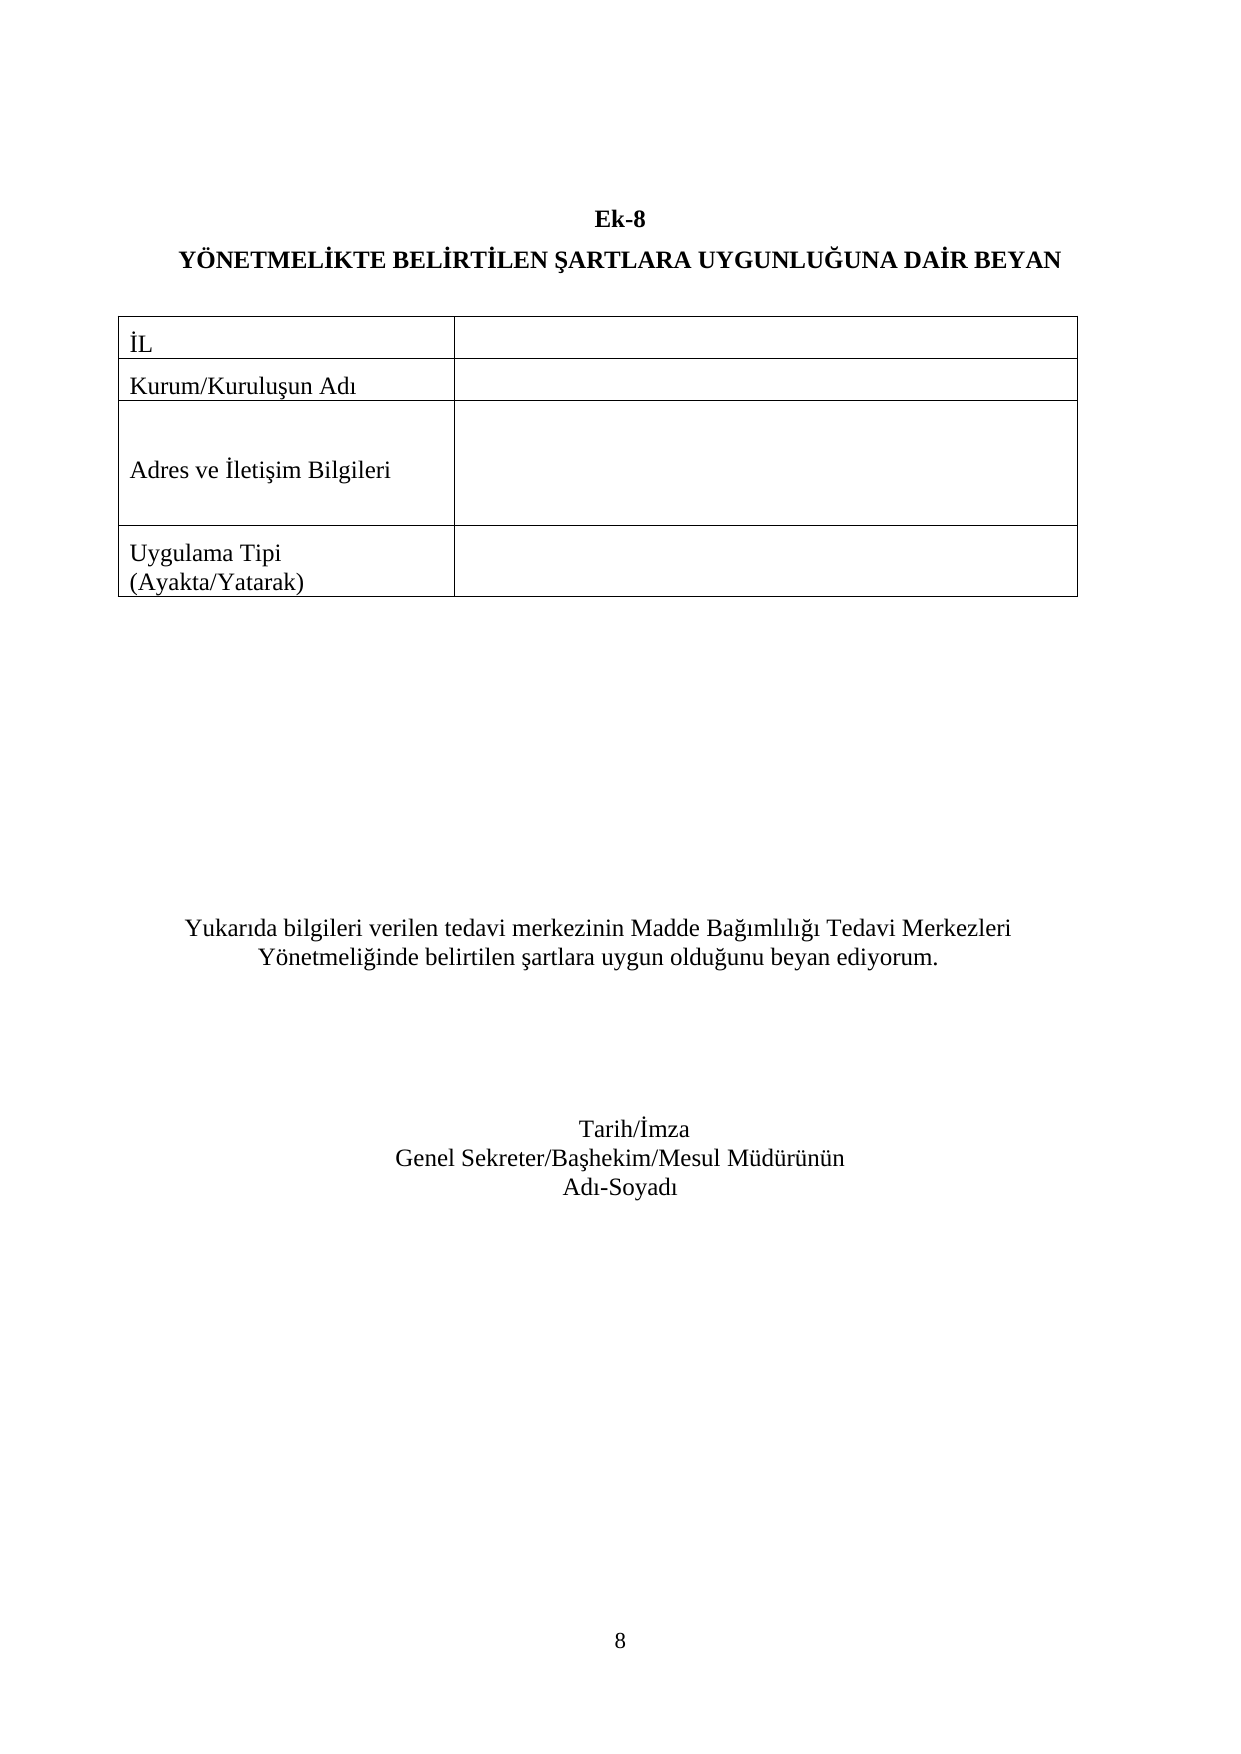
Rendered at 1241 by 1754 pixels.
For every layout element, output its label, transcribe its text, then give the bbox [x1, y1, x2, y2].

table_cell [455, 526, 1077, 596]
table_cell [455, 359, 1077, 400]
table_header [455, 317, 1077, 358]
text YÖNETMELİKTE BELİRTİLEN ŞARTLARA UYGUNLUĞUNA DAİR BEYAN [118, 246, 1122, 274]
text Genel Sekreter/Başhekim/Mesul Müdürünün [118, 1143, 1122, 1172]
table_cell [455, 401, 1077, 525]
table_cell Adres ve İletişim Bilgileri [119, 401, 454, 525]
text Tarih/İmza [146, 1114, 1122, 1143]
text Yukarıda bilgileri verilen tedavi merkezinin Madde Bağımlılığı Tedavi Merkezleri Yönetmeliğinde belirtilen şartlara uygun olduğunu beyan ediyorum. [118, 913, 1078, 971]
table_cell Uygulama Tipi (Ayakta/Yatarak) [119, 526, 454, 596]
table_header İL [119, 317, 454, 358]
text Ek-8 [118, 204, 1122, 233]
table_cell Kurum/Kuruluşun Adı [119, 359, 454, 400]
text Adı-Soyadı [118, 1172, 1122, 1201]
